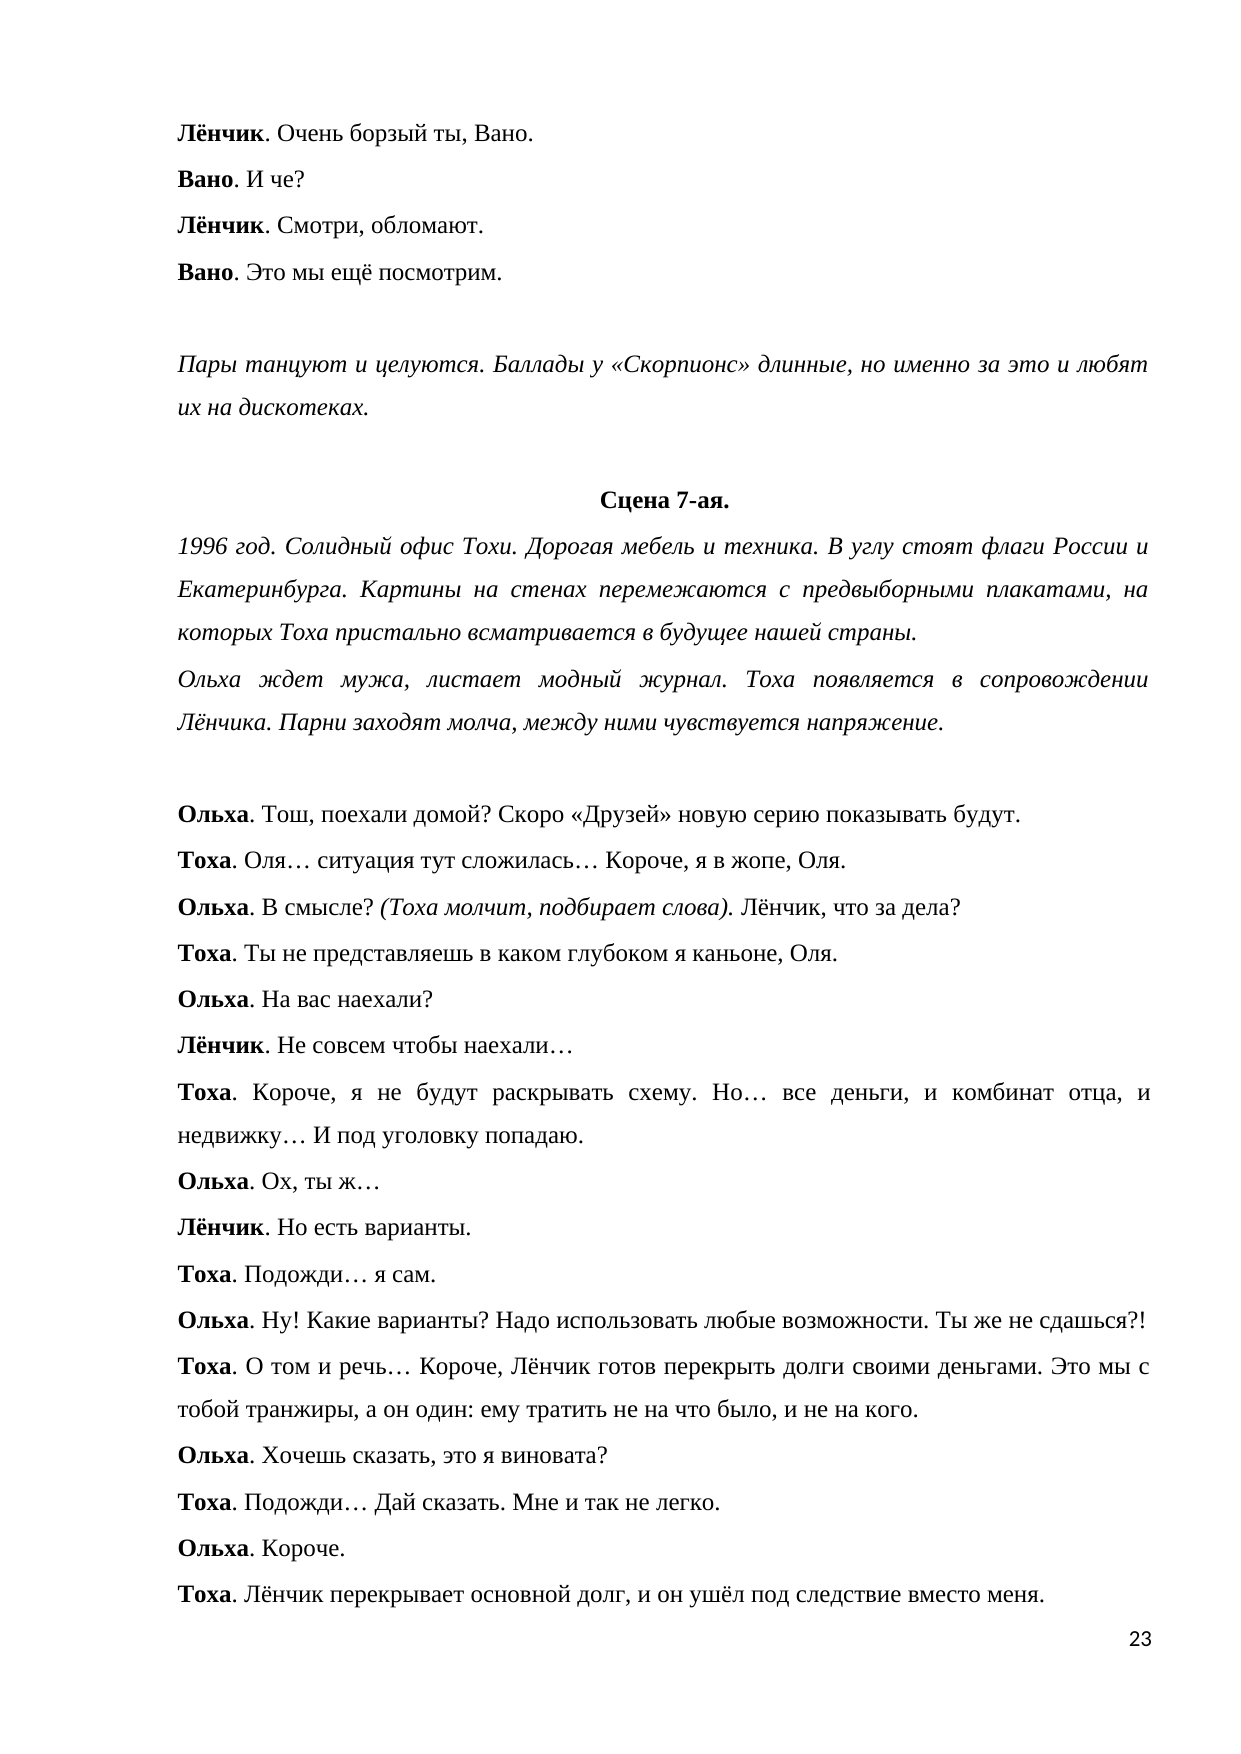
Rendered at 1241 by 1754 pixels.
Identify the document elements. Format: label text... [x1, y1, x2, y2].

text Лёнчик. Смотри, обломают. [177, 211, 1152, 239]
text Пары танцуют и целуются. Баллады у «Скорпионс» длинные, но именно за это и любят их на дискотеках. [177, 349, 1152, 421]
text Ольха. Короче. [177, 1533, 1152, 1562]
text Вано. И че? [177, 164, 1152, 193]
text Лёнчик. Не совсем чтобы наехали… [177, 1031, 1152, 1059]
text Вано. Это мы ещё посмотрим. [177, 257, 1152, 286]
text 1996 год. Солидный офис Тохи. Дорогая мебель и техника. В углу стоят флаги России и Екатеринбурга. Картины на стенах перемежаются с предвыборными плакатами, на которых Тоха пристально всматривается в будущее нашей страны. [177, 531, 1152, 646]
text Ольха ждет мужа, листает модный журнал. Тоха появляется в сопровождении Лёнчика. Парни заходят молча, между ними чувствуется напряжение. [177, 664, 1152, 736]
text Тоха. Ты не представляешь в каком глубоком я каньоне, Оля. [177, 938, 1152, 967]
text Тоха. Подожди… Дай сказать. Мне и так не легко. [177, 1487, 1152, 1516]
text Ольха. Хочешь сказать, это я виновата? [177, 1441, 1152, 1469]
text Тоха. Короче, я не будут раскрывать схему. Но… все деньги, и комбинат отца, и недвижку… И под уголовку попадаю. [177, 1077, 1152, 1149]
text Тоха. Подожди… я сам. [177, 1259, 1152, 1287]
text Ольха. Ну! Какие варианты? Надо использовать любые возможности. Ты же не сдашься?! [177, 1305, 1152, 1334]
text Лёнчик. Но есть варианты. [177, 1212, 1152, 1241]
text Лёнчик. Очень борзый ты, Вано. [177, 118, 1152, 147]
text Тоха. Лёнчик перекрывает основной долг, и он ушёл под следствие вместо меня. [177, 1579, 1152, 1608]
text Ольха. В смысле? (Тоха молчит, подбирает слова). Лёнчик, что за дела? [177, 892, 1152, 921]
text Ольха. Ох, ты ж… [177, 1166, 1152, 1195]
text Ольха. На вас наехали? [177, 984, 1152, 1013]
text Ольха. Тош, поехали домой? Скоро «Друзей» новую серию показывать будут. [177, 799, 1152, 828]
text Тоха. Оля… ситуация тут сложилась… Короче, я в жопе, Оля. [177, 846, 1152, 874]
text Сцена 7-ая. [177, 485, 1152, 514]
text Тоха. О том и речь… Короче, Лёнчик готов перекрыть долги своими деньгами. Это мы с тобой транжиры, а он один: ему тратить не на что было, и не на кого. [177, 1351, 1152, 1423]
